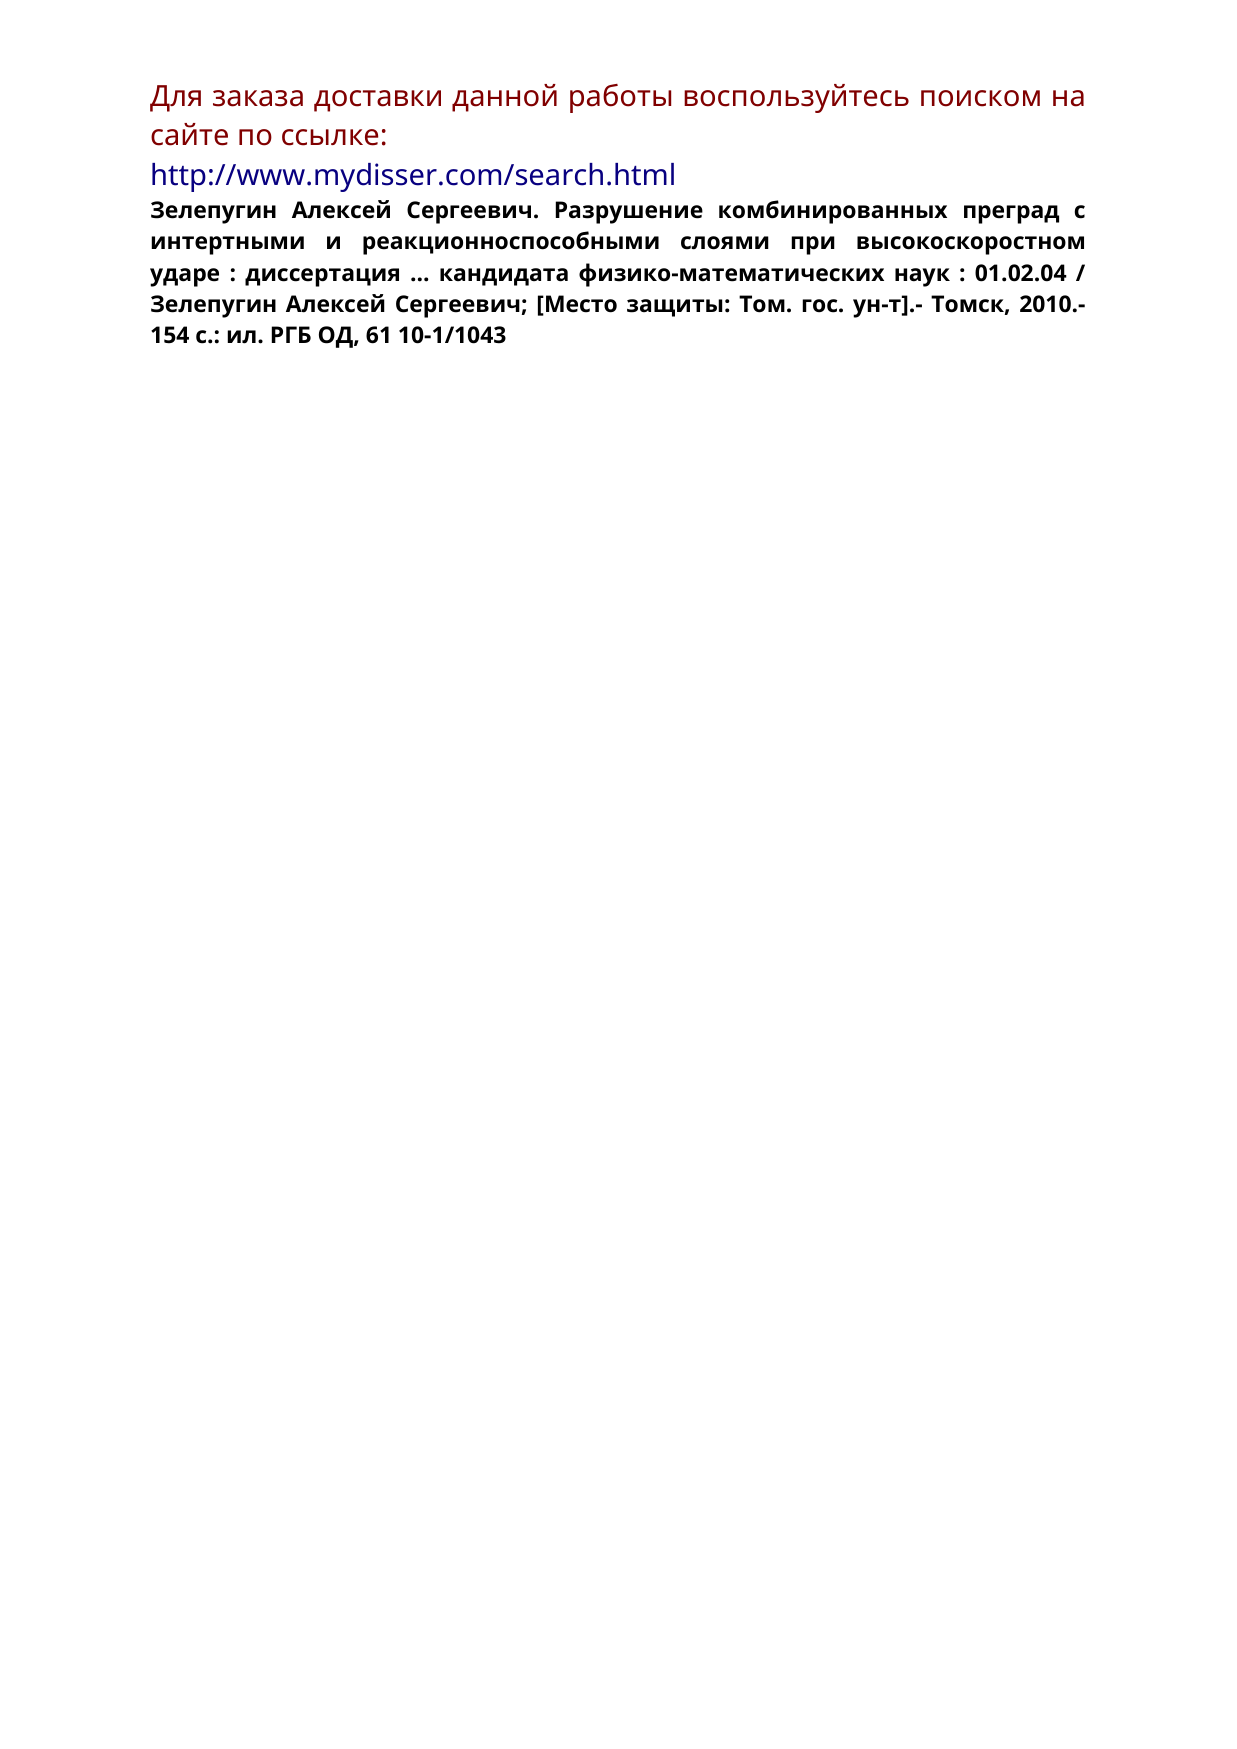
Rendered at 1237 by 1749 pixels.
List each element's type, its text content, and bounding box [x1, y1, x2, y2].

text Зелепугин Алексей Сергеевич. Разрушение комбинированных преград с интертными и реакционноспособными слоями при высокоскоростном ударе : диссертация ... кандидата физико-математических наук : 01.02.04 / Зелепугин Алексей Сергеевич; [Место защиты: Том. гос. ун-т].- Томск, 2010.- 154 с.: ил. РГБ ОД, 61 10-1/1043 [150, 194, 1086, 350]
